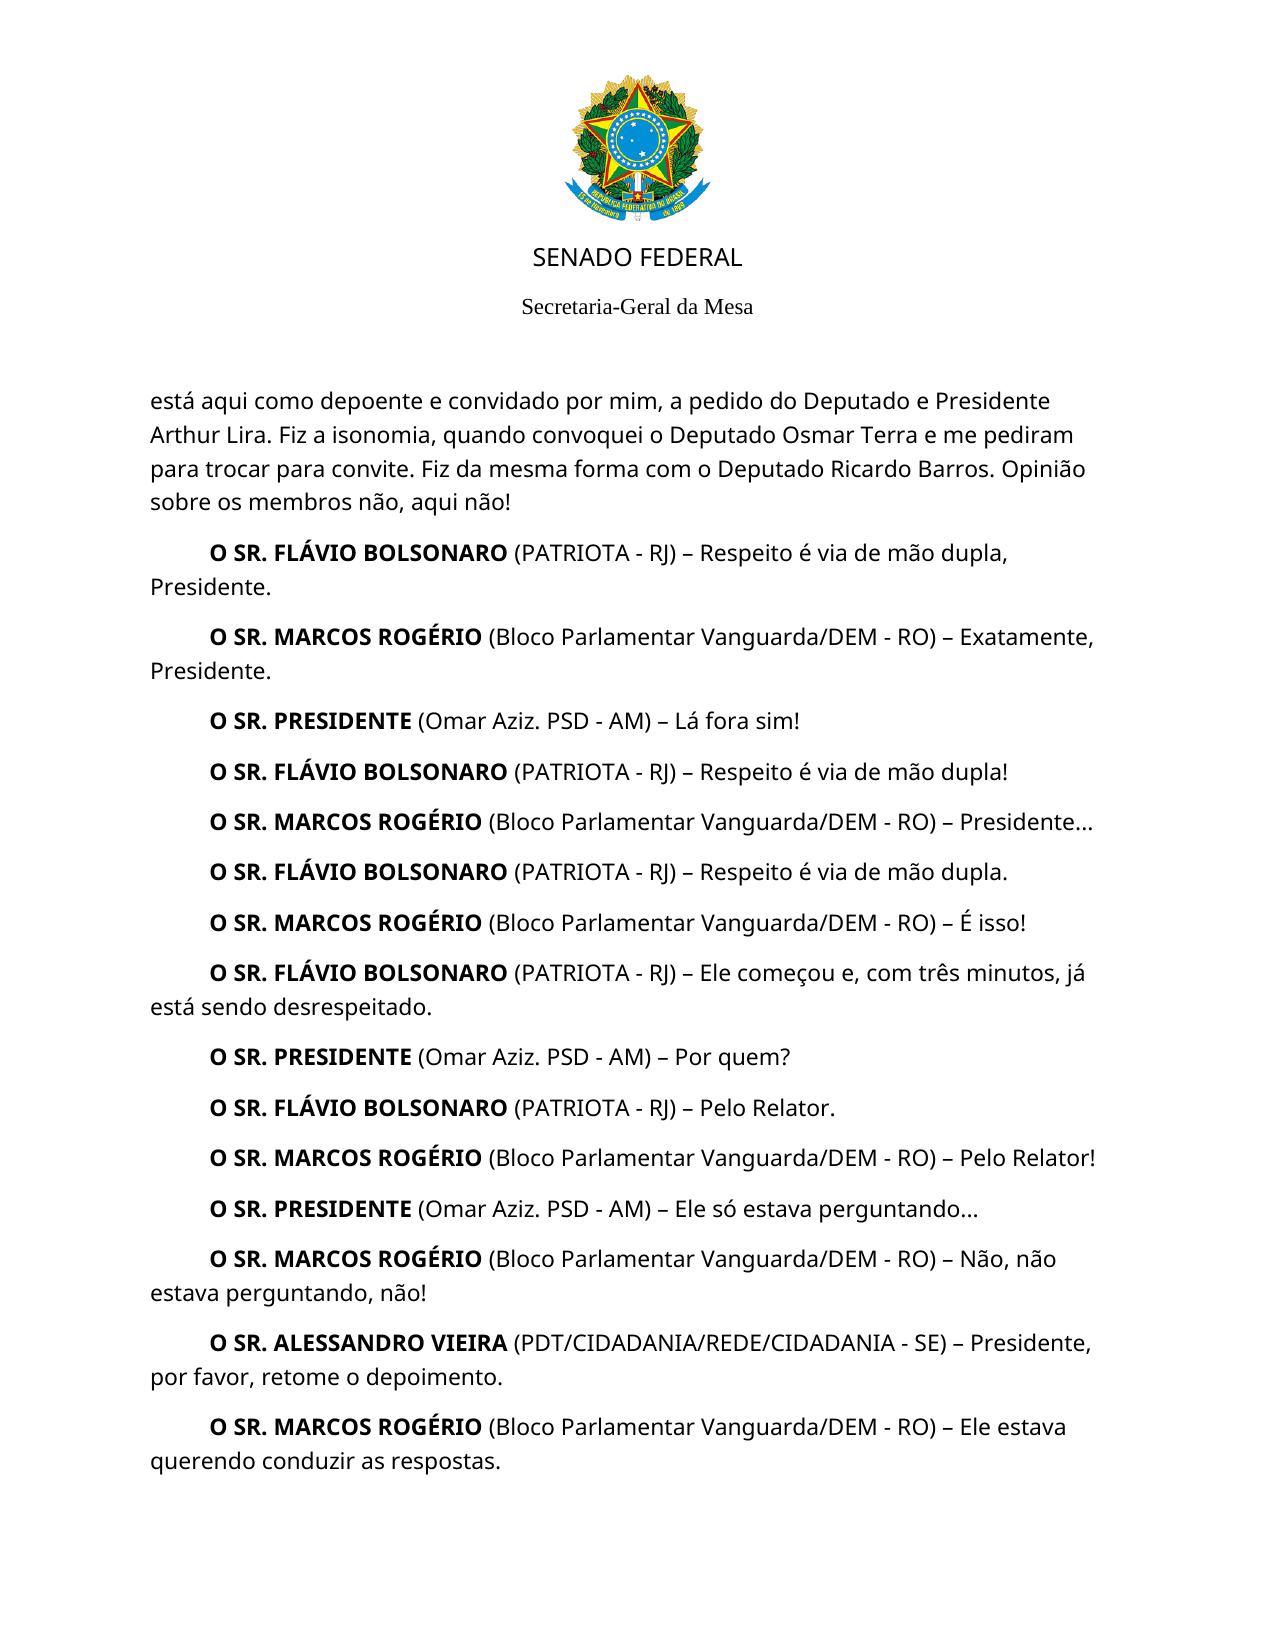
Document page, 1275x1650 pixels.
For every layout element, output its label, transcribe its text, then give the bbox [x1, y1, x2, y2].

text O SR. MARCOS ROGÉRIO (Bloco Parlamentar Vanguarda/DEM - RO) – Não, não estava perguntando, não! [150, 1243, 1125, 1308]
text O SR. ALESSANDRO VIEIRA (PDT/CIDADANIA/REDE/CIDADANIA - SE) – Presidente, por favor, retome o depoimento. [150, 1327, 1125, 1392]
text O SR. MARCOS ROGÉRIO (Bloco Parlamentar Vanguarda/DEM - RO) – É isso! [150, 907, 1125, 938]
text O SR. FLÁVIO BOLSONARO (PATRIOTA - RJ) – Respeito é via de mão dupla! [150, 755, 1125, 787]
text O SR. FLÁVIO BOLSONARO (PATRIOTA - RJ) – Ele começou e, com três minutos, já está sendo desrespeitado. [150, 957, 1125, 1022]
text O SR. PRESIDENTE (Omar Aziz. PSD - AM) – Ele só estava perguntando... [150, 1192, 1125, 1224]
picture [564, 75, 711, 221]
text O SR. MARCOS ROGÉRIO (Bloco Parlamentar Vanguarda/DEM - RO) – Pelo Relator! [150, 1142, 1125, 1173]
text O SR. FLÁVIO BOLSONARO (PATRIOTA - RJ) – Pelo Relator. [150, 1092, 1125, 1123]
text O SR. FLÁVIO BOLSONARO (PATRIOTA - RJ) – Respeito é via de mão dupla. [150, 856, 1125, 887]
text O SR. MARCOS ROGÉRIO (Bloco Parlamentar Vanguarda/DEM - RO) – Ele estava querendo conduzir as respostas. [150, 1411, 1125, 1476]
text O SR. MARCOS ROGÉRIO (Bloco Parlamentar Vanguarda/DEM - RO) – Exatamente, Presidente. [150, 621, 1125, 686]
text O SR. FLÁVIO BOLSONARO (PATRIOTA - RJ) – Respeito é via de mão dupla, Presidente. [150, 537, 1125, 602]
text O SR. PRESIDENTE (Omar Aziz. PSD - AM) – Lá fora sim! [150, 705, 1125, 736]
text O SR. PRESIDENTE (Omar Aziz. PSD - AM) – Por quem? [150, 1041, 1125, 1072]
text O SR. MARCOS ROGÉRIO (Bloco Parlamentar Vanguarda/DEM - RO) – Presidente... [150, 806, 1125, 837]
